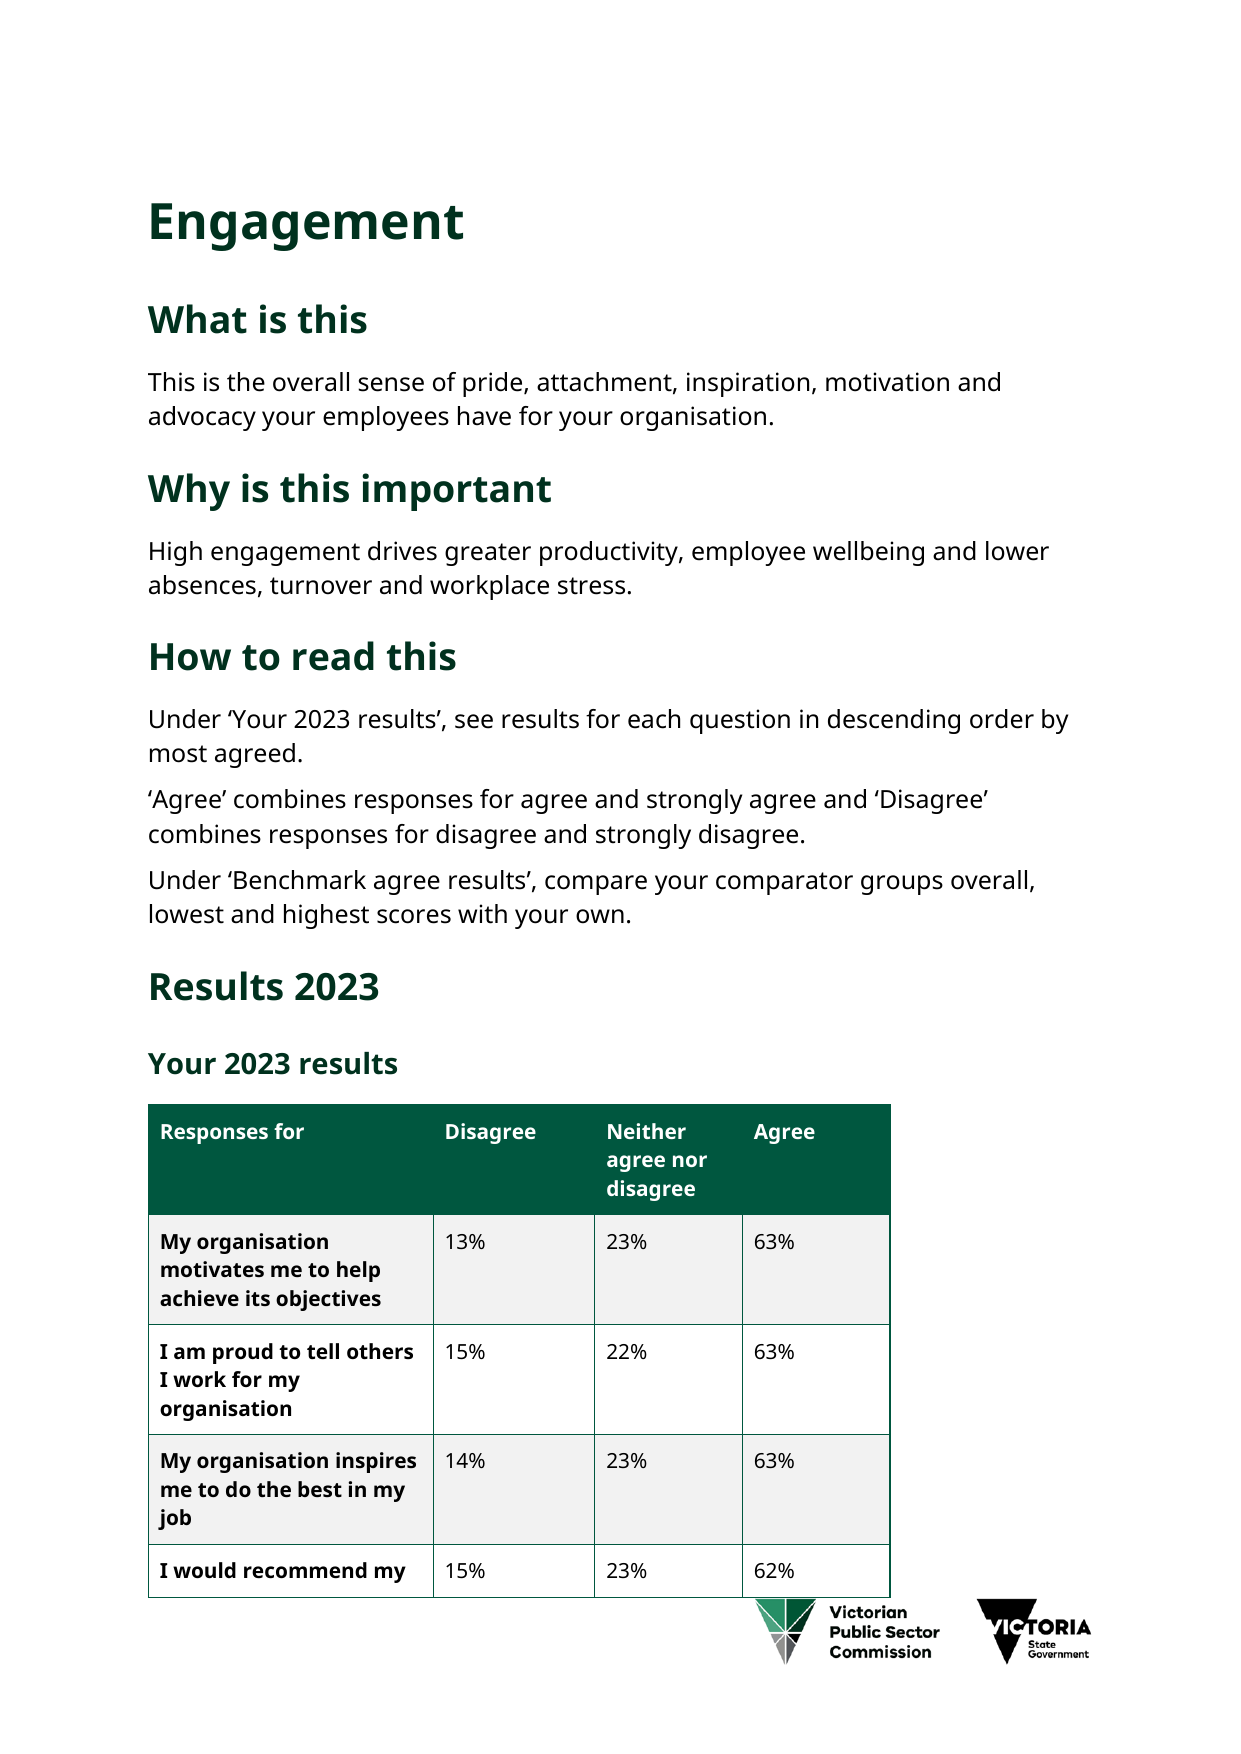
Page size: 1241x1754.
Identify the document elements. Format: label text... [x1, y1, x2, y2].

table_cell 63% [743, 1435, 889, 1544]
subtitle Why is this important [148, 462, 1092, 513]
table_cell My organisation motivates me to help achieve its objectives [149, 1215, 433, 1324]
subtitle Results 2023 [148, 960, 1092, 1011]
table_cell 23% [595, 1435, 742, 1544]
text High engagement drives greater productivity, employee wellbeing and lower absences, turnover and workplace stress. [148, 533, 1092, 601]
table_header Neither agree nor disagree [595, 1105, 742, 1214]
subtitle Engagement [148, 186, 1092, 254]
table_cell 63% [743, 1215, 889, 1324]
table_header Agree [743, 1105, 889, 1214]
table_cell 13% [434, 1215, 594, 1324]
subtitle What is this [148, 294, 1092, 345]
table_cell I am proud to tell others I work for my organisation [149, 1325, 433, 1434]
table_cell 23% [595, 1215, 742, 1324]
text ‘Agree’ combines responses for agree and strongly agree and ‘Disagree’ combines responses for disagree and strongly disagree. [148, 782, 1092, 850]
table_cell 62% [743, 1545, 889, 1597]
text Under ‘Your 2023 results’, see results for each question in descending order by most agreed. [148, 702, 1092, 770]
table_cell I would recommend my organisation as a good place to work [149, 1545, 433, 1597]
table_cell 14% [434, 1435, 594, 1544]
table_cell My organisation inspires me to do the best in my job [149, 1435, 433, 1544]
table_cell 22% [595, 1325, 742, 1434]
text Under ‘Benchmark agree results’, compare your comparator groups overall, lowest and highest scores with your own. [148, 863, 1092, 931]
table_header Responses for [149, 1105, 433, 1214]
table_header Disagree [434, 1105, 594, 1214]
text This is the overall sense of pride, attachment, inspiration, motivation and advocacy your employees have for your organisation. [148, 365, 1092, 433]
table_cell 23% [595, 1545, 742, 1597]
table_cell 15% [434, 1545, 594, 1597]
picture [754, 1598, 1093, 1666]
subtitle Your 2023 results [148, 1044, 1092, 1083]
table_cell 15% [434, 1325, 594, 1434]
table_cell 63% [743, 1325, 889, 1434]
subtitle How to read this [148, 631, 1092, 682]
